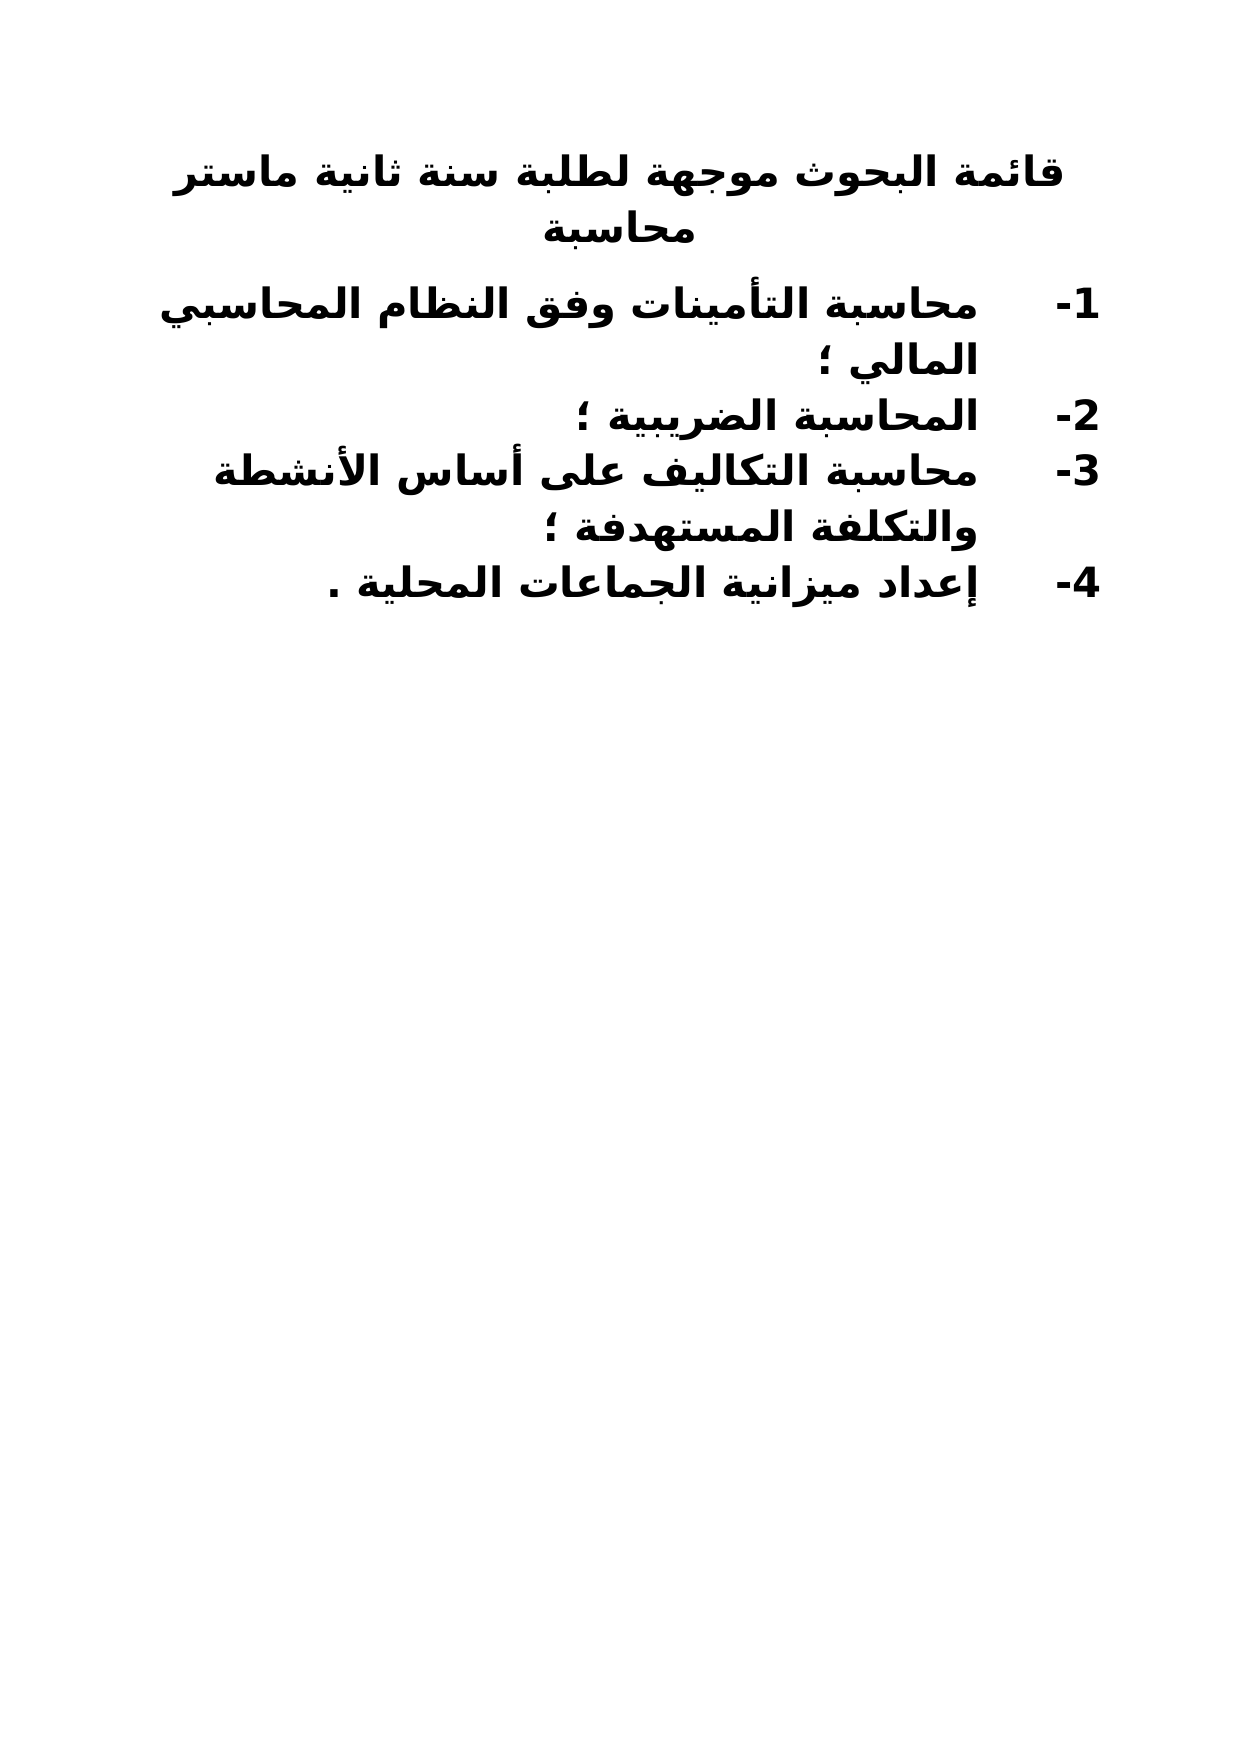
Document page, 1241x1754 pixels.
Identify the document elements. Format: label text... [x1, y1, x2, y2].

list المحاسبة الضريبية ؛ [148, 391, 1055, 440]
list محاسبة التأمينات وفق النظام المحاسبي المالي ؛ [148, 280, 1055, 384]
text قائمة البحوث موجهة لطلبة سنة ثانية ماستر محاسبة [148, 148, 1093, 252]
list إعداد ميزانية الجماعات المحلية . [148, 558, 1055, 607]
list محاسبة التكاليف على أساس الأنشطة والتكلفة المستهدفة ؛ [148, 447, 1055, 551]
